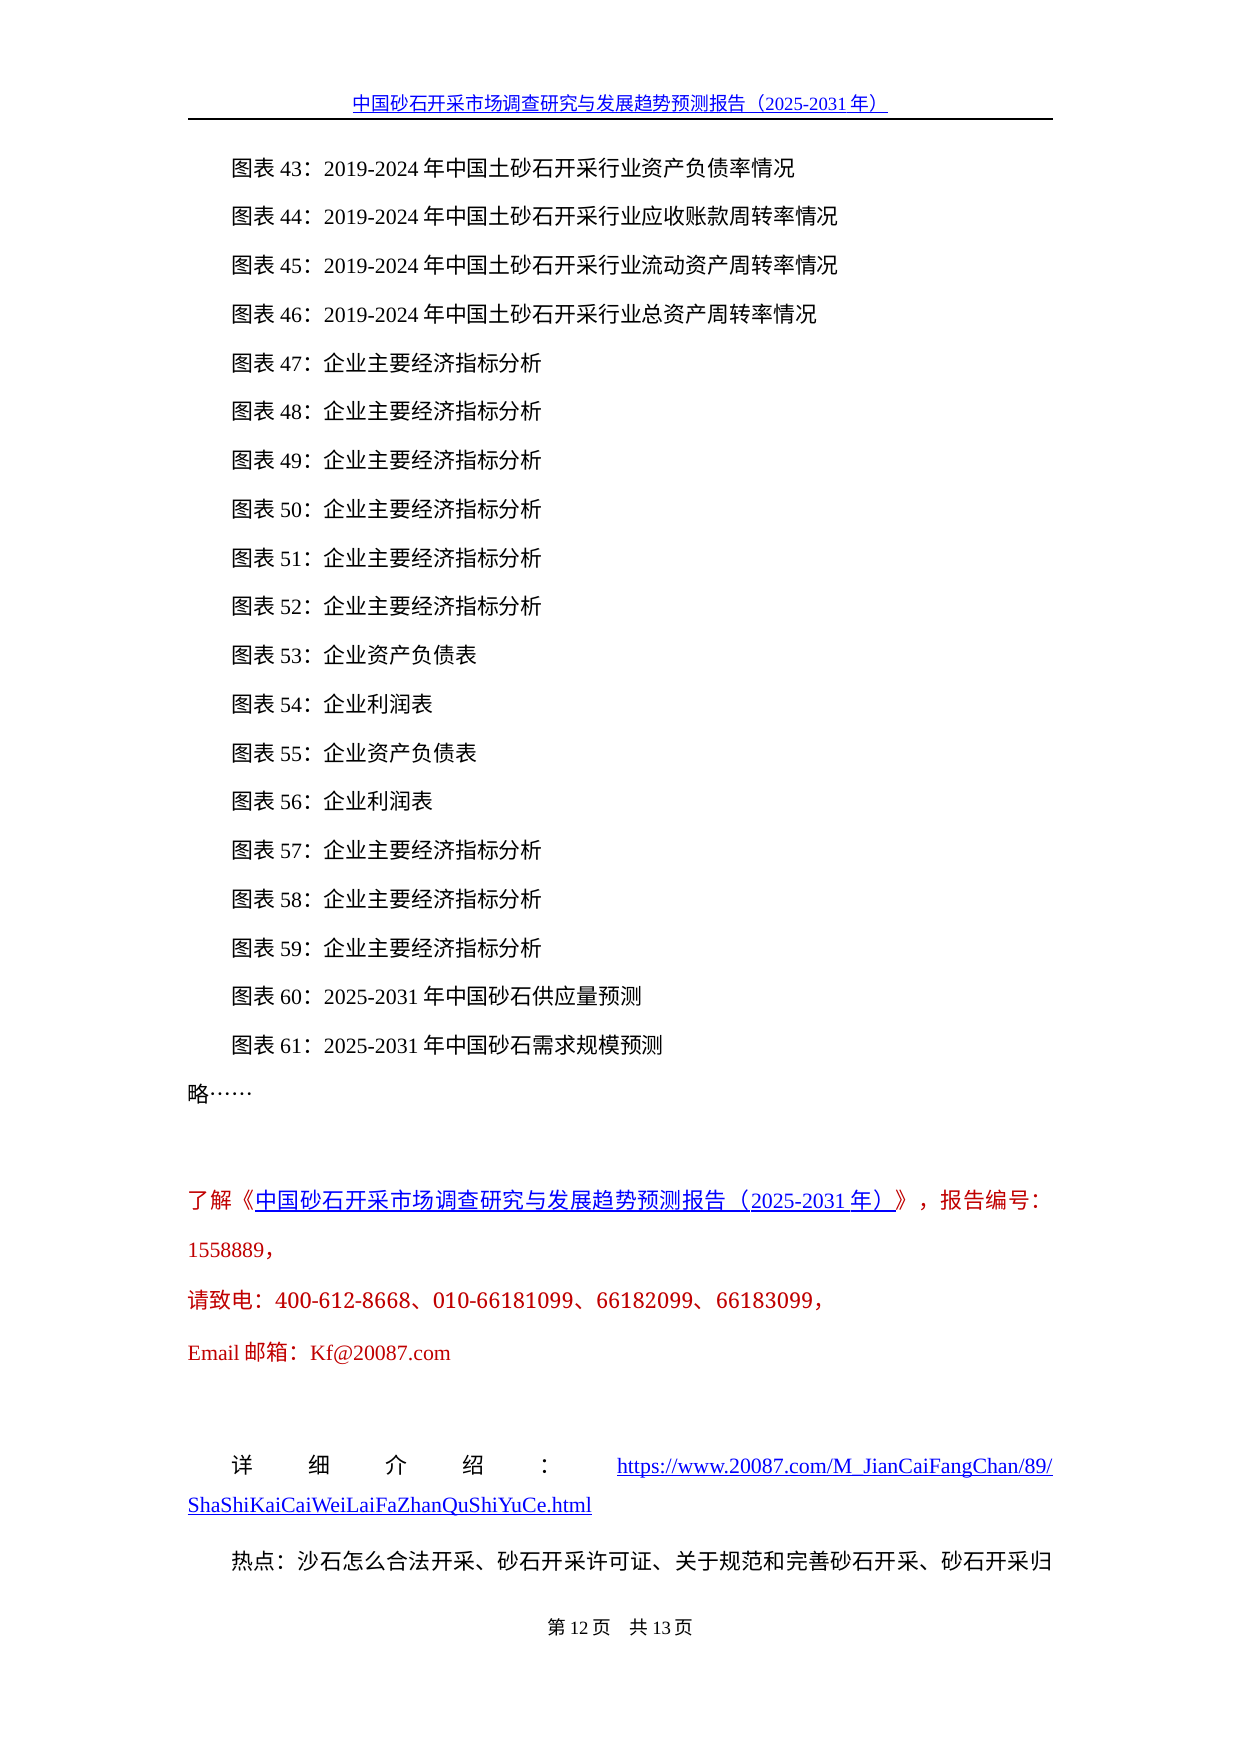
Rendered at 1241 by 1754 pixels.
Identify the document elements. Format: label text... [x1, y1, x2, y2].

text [187, 150, 1053, 1109]
text 详细介绍：https://www.20087.com/M_JianCaiFangChan/89/ShaShiKaiCaiWeiLaiFaZhanQuShiYuCe.html [187, 1448, 1053, 1521]
text Email邮箱：Kf@20087.com [187, 1335, 1053, 1367]
text 了解《中国砂石开采市场调查研究与发展趋势预测报告（2025-2031年）》，报告编号：1558889， [187, 1183, 1053, 1264]
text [187, 1543, 1053, 1576]
text 请致电：400-612-8668、010-66181099、66182099、66183099， [187, 1283, 1053, 1316]
